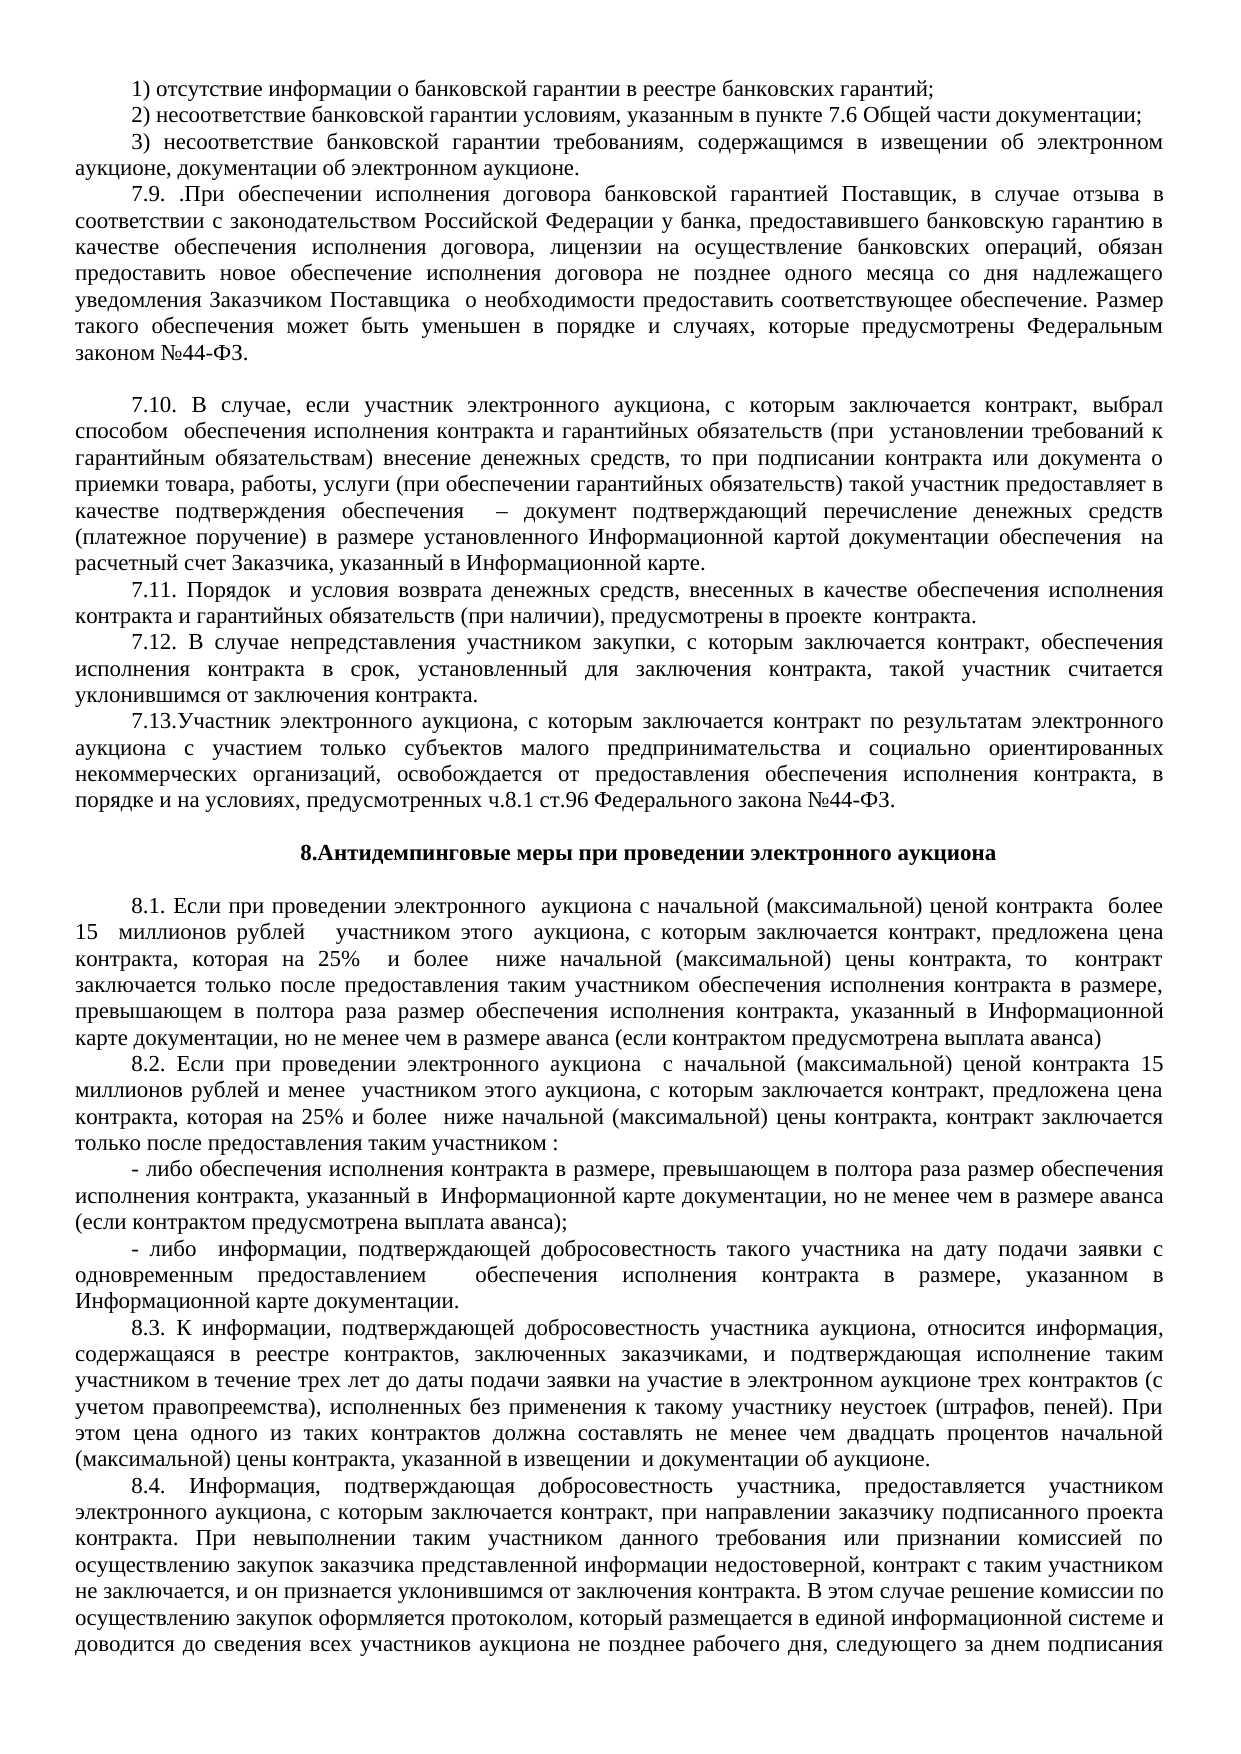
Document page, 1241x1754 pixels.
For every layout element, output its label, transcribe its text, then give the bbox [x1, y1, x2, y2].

text 1) отсутствие информации о банковской гарантии в реестре банковских гарантий; [75, 75, 1165, 101]
text 7.11. Порядок и условия возврата денежных средств, внесенных в качестве обеспечения исполнения контракта и гарантийных обязательств (при наличии), предусмотрены в проекте контракта. [75, 576, 1165, 628]
text 2) несоответствие банковской гарантии условиям, указанным в пункте 7.6 Общей части документации; [75, 101, 1165, 128]
text 7.10. В случае, если участник электронного аукциона, с которым заключается контракт, выбрал способом обеспечения исполнения контракта и гарантийных обязательств (при установлении требований к гарантийным обязательствам) внесение денежных средств, то при подписании контракта или документа о приемки товара, работы, услуги (при обеспечении гарантийных обязательств) такой участник предоставляет в качестве подтверждения обеспечения – документ подтверждающий перечисление денежных средств (платежное поручение) в размере установленного Информационной картой документации обеспечения на расчетный счет Заказчика, указанный в Информационной карте. [75, 391, 1165, 576]
text 7.13.Участник электронного аукциона, с которым заключается контракт по результатам электронного аукциона с участием только субъектов малого предпринимательства и социально ориентированных некоммерческих организаций, освобождается от предоставления обеспечения исполнения контракта, в порядке и на условиях, предусмотренных ч.8.1 ст.96 Федерального закона №44-ФЗ. [75, 707, 1165, 813]
text 8.2. Если при проведении электронного аукциона с начальной (максимальной) ценой контракта 15 миллионов рублей и менее участником этого аукциона, с которым заключается контракт, предложена цена контракта, которая на 25% и более ниже начальной (максимальной) цены контракта, контракт заключается только после предоставления таким участником : [75, 1050, 1165, 1156]
text 7.12. В случае непредставления участником закупки, с которым заключается контракт, обеспечения исполнения контракта в срок, установленный для заключения контракта, такой участник считается уклонившимся от заключения контракта. [75, 628, 1165, 707]
text 8.1. Если при проведении электронного аукциона с начальной (максимальной) ценой контракта более 15 миллионов рублей участником этого аукциона, с которым заключается контракт, предложена цена контракта, которая на 25% и более ниже начальной (максимальной) цены контракта, то контракт заключается только после предоставления таким участником обеспечения исполнения контракта в размере, превышающем в полтора раза размер обеспечения исполнения контракта, указанный в Информационной карте документации, но не менее чем в размере аванса (если контрактом предусмотрена выплата аванса) [75, 892, 1165, 1050]
text - либо информации, подтверждающей добросовестность такого участника на дату подачи заявки с одновременным предоставлением обеспечения исполнения контракта в размере, указанном в Информационной карте документации. [75, 1234, 1165, 1314]
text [75, 1472, 1165, 1656]
text - либо обеспечения исполнения контракта в размере, превышающем в полтора раза размер обеспечения исполнения контракта, указанный в Информационной карте документации, но не менее чем в размере аванса (если контрактом предусмотрена выплата аванса); [75, 1156, 1165, 1234]
text 7.9. .При обеспечении исполнения договора банковской гарантией Поставщик, в случае отзыва в соответствии с законодательством Российской Федерации у банка, предоставившего банковскую гарантию в качестве обеспечения исполнения договора, лицензии на осуществление банковских операций, обязан предоставить новое обеспечение исполнения договора не позднее одного месяца со дня надлежащего уведомления Заказчиком Поставщика о необходимости предоставить соответствующее обеспечение. Размер такого обеспечения может быть уменьшен в порядке и случаях, которые предусмотрены Федеральным законом №44-ФЗ. [75, 180, 1165, 365]
text 3) несоответствие банковской гарантии требованиям, содержащимся в извещении об электронном аукционе, документации об электронном аукционе. [75, 128, 1165, 180]
text 8.Антидемпинговые меры при проведении электронного аукциона [75, 839, 1165, 866]
text 8.3. К информации, подтверждающей добросовестность участника аукциона, относится информация, содержащаяся в реестре контрактов, заключенных заказчиками, и подтверждающая исполнение таким участником в течение трех лет до даты подачи заявки на участие в электронном аукционе трех контрактов (с учетом правопреемства), исполненных без применения к такому участнику неустоек (штрафов, пеней). При этом цена одного из таких контрактов должна составлять не менее чем двадцать процентов начальной (максимальной) цены контракта, указанной в извещении и документации об аукционе. [75, 1314, 1165, 1472]
